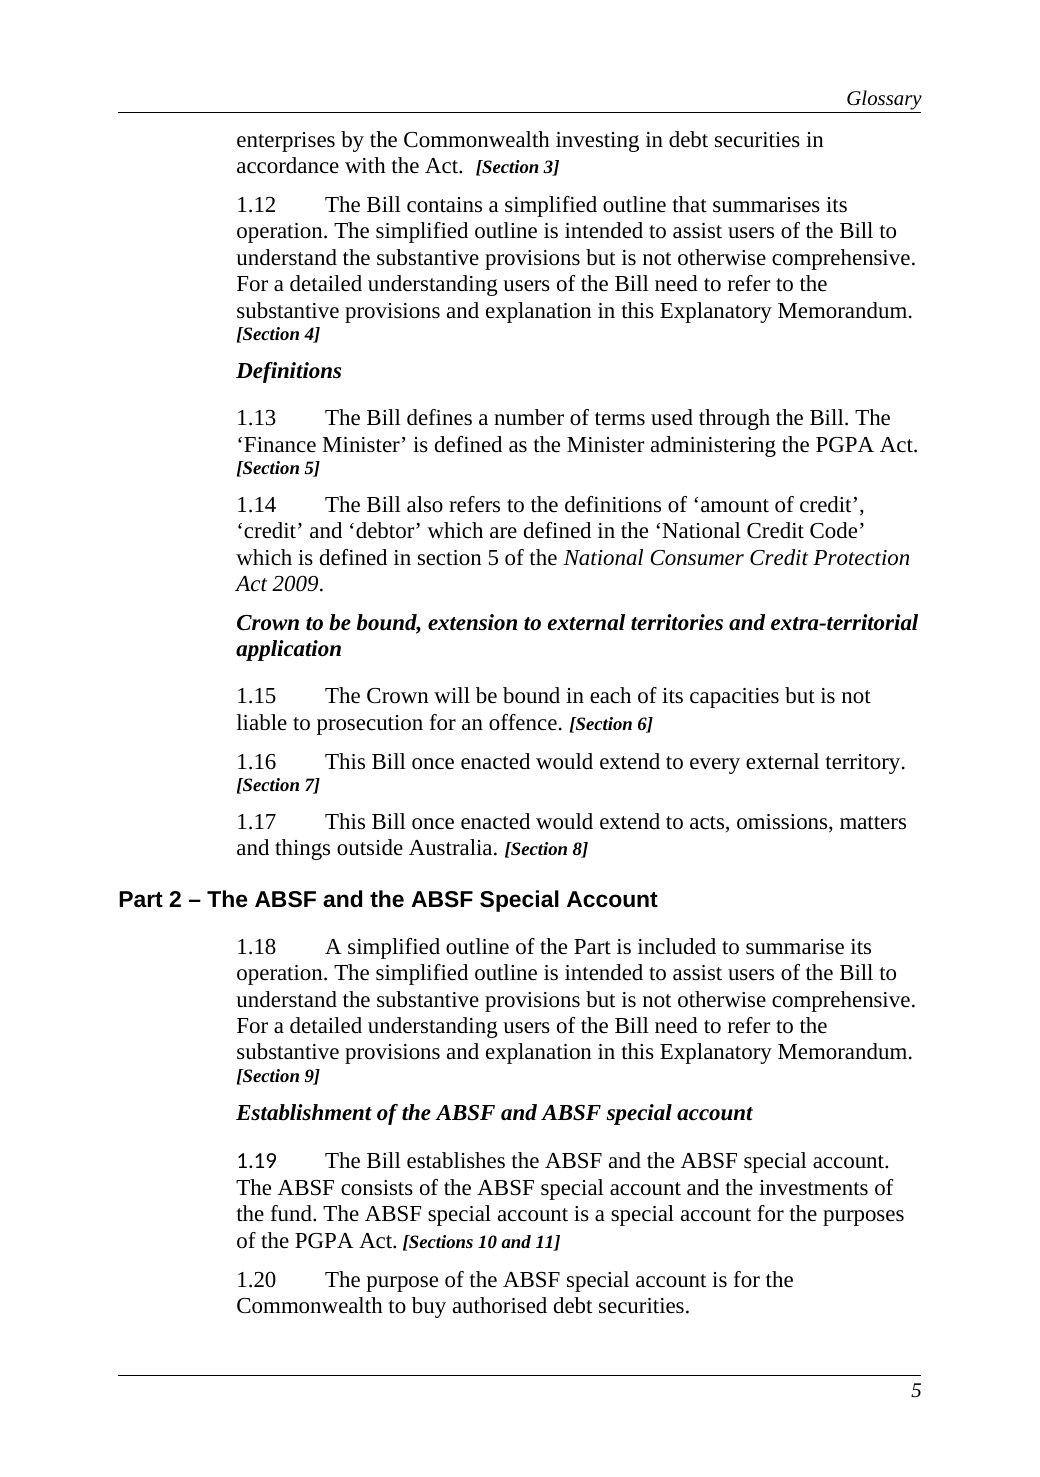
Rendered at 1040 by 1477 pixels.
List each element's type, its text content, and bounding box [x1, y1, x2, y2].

list The Bill also refers to the definitions of ‘amount of credit’, ‘credit’ and ‘debtor’ which are defined in the ‘National Credit Code’ which is defined in section 5 of the National Consumer Credit Protection Act 2009. [236, 491, 921, 596]
list The Bill defines a number of terms used through the Bill. The ‘Finance Minister’ is defined as the Minister administering the PGPA Act. [Section 5] [236, 404, 921, 478]
subtitle Part 2 – The ABSF and the ABSF Special Account [118, 886, 921, 912]
subtitle Crown to be bound, extension to external territories and extra-territorial application [236, 609, 921, 662]
list This Bill once enacted would extend to acts, omissions, matters and things outside Australia. [Section 8] [236, 808, 921, 861]
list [236, 126, 921, 179]
subtitle Establishment of the ABSF and ABSF special account [236, 1099, 921, 1125]
list The Crown will be bound in each of its capacities but is not liable to prosecution for an offence. [Section 6] [236, 682, 921, 735]
list The purpose of the ABSF special account is for the Commonwealth to buy authorised debt securities. [236, 1266, 921, 1318]
list The Bill establishes the ABSF and the ABSF special account. The ABSF consists of the ABSF special account and the investments of the fund. The ABSF special account is a special account for the purposes of the PGPA Act. [Sections 10 and 11] [236, 1146, 921, 1253]
subtitle Definitions [236, 357, 921, 383]
list The Bill contains a simplified outline that summarises its operation. The simplified outline is intended to assist users of the Bill to understand the substantive provisions but is not otherwise comprehensive. For a detailed understanding users of the Bill need to refer to the substantive provisions and explanation in this Explanatory Memorandum. [Section 4] [236, 191, 921, 344]
list This Bill once enacted would extend to every external territory. [Section 7] [236, 748, 921, 796]
list A simplified outline of the Part is included to summarise its operation. The simplified outline is intended to assist users of the Bill to understand the substantive provisions but is not otherwise comprehensive. For a detailed understanding users of the Bill need to refer to the substantive provisions and explanation in this Explanatory Memorandum. [Section 9] [236, 933, 921, 1086]
